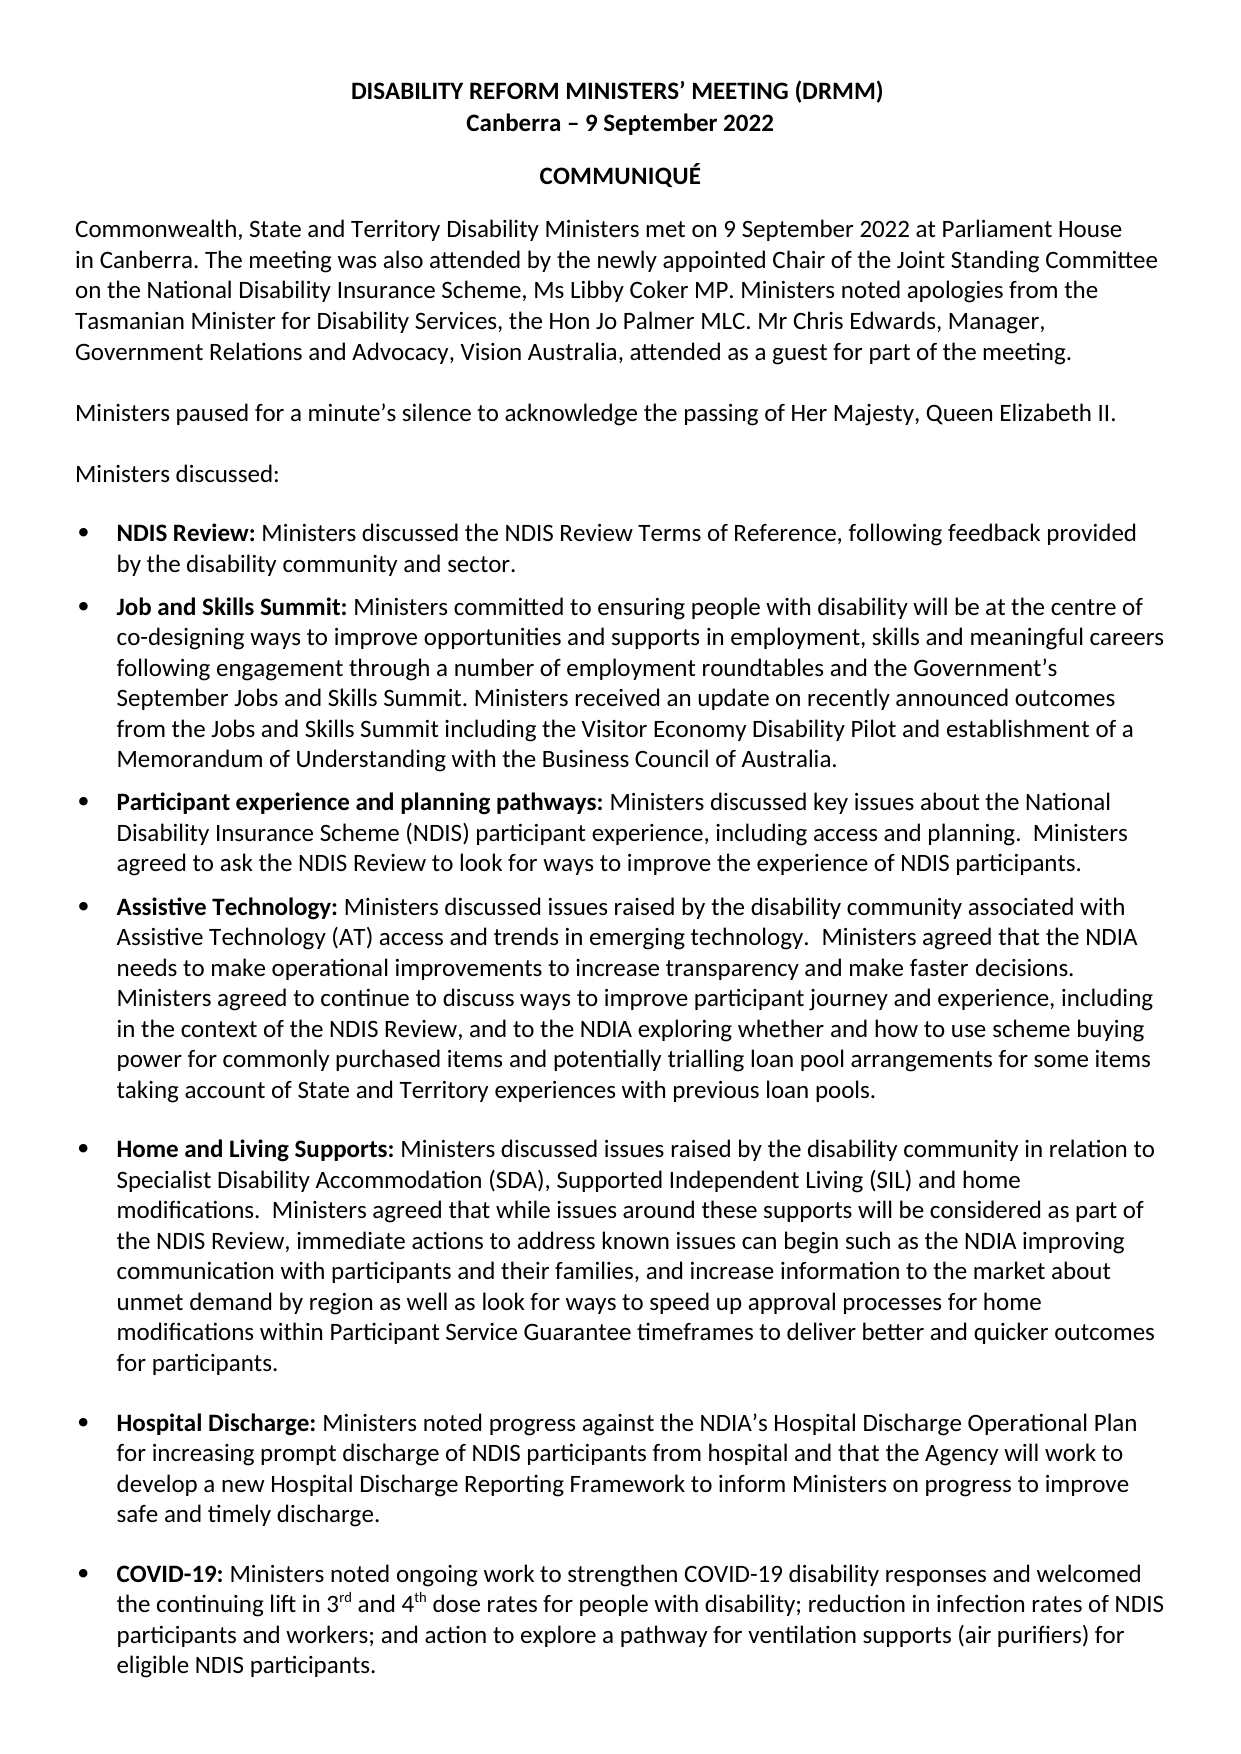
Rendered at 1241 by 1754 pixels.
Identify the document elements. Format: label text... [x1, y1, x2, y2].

text DISABILITY REFORM MINISTERS’ MEETING (DRMM) Canberra – 9 September 2022 [75, 75, 1165, 138]
list Hospital Discharge: Ministers noted progress against the NDIA’s Hospital Discharge Operational Plan for increasing prompt discharge of NDIS participants from hospital and that the Agency will work to develop a new Hospital Discharge Reporting Framework to inform Ministers on progress to improve safe and timely discharge. [79, 1407, 1165, 1529]
text COMMUNIQUÉ [75, 160, 1165, 191]
text Commonwealth, State and Territory Disability Ministers met on 9 September 2022 at Parliament House in Canberra. The meeting was also attended by the newly appointed Chair of the Joint Standing Committee on the National Disability Insurance Scheme, Ms Libby Coker MP. Ministers noted apologies from the Tasmanian Minister for Disability Services, the Hon Jo Palmer MLC. Mr Chris Edwards, Manager, Government Relations and Advocacy, Vision Australia, attended as a guest for part of the meeting. [75, 213, 1165, 366]
list Assistive Technology: Ministers discussed issues raised by the disability community associated with Assistive Technology (AT) access and trends in emerging technology. Ministers agreed that the NDIA needs to make operational improvements to increase transparency and make faster decisions. Ministers agreed to continue to discuss ways to improve participant journey and experience, including in the context of the NDIS Review, and to the NDIA exploring whether and how to use scheme buying power for commonly purchased items and potentially trialling loan pool arrangements for some items taking account of State and Territory experiences with previous loan pools. [79, 891, 1165, 1104]
list COVID-19: Ministers noted ongoing work to strengthen COVID-19 disability responses and welcomed the continuing lift in 3rd and 4th dose rates for people with disability; reduction in infection rates of NDIS participants and workers; and action to explore a pathway for ventilation supports (air purifiers) for eligible NDIS participants. [79, 1558, 1165, 1680]
list NDIS Review: Ministers discussed the NDIS Review Terms of Reference, following feedback provided by the disability community and sector. [79, 517, 1165, 578]
text Ministers paused for a minute’s silence to acknowledge the passing of Her Majesty, Queen Elizabeth II. [75, 397, 1165, 427]
list Participant experience and planning pathways: Ministers discussed key issues about the National Disability Insurance Scheme (NDIS) participant experience, including access and planning. Ministers agreed to ask the NDIS Review to look for ways to improve the experience of NDIS participants. [79, 787, 1165, 878]
text Ministers discussed: [75, 458, 1165, 488]
list Job and Skills Summit: Ministers committed to ensuring people with disability will be at the centre of co-designing ways to improve opportunities and supports in employment, skills and meaningful careers following engagement through a number of employment roundtables and the Government’s September Jobs and Skills Summit. Ministers received an update on recently announced outcomes from the Jobs and Skills Summit including the Visitor Economy Disability Pilot and establishment of a Memorandum of Understanding with the Business Council of Australia. [79, 591, 1165, 774]
list Home and Living Supports: Ministers discussed issues raised by the disability community in relation to Specialist Disability Accommodation (SDA), Supported Independent Living (SIL) and home modifications. Ministers agreed that while issues around these supports will be considered as part of the NDIS Review, immediate actions to address known issues can begin such as the NDIA improving communication with participants and their families, and increase information to the market about unmet demand by region as well as look for ways to speed up approval processes for home modifications within Participant Service Guarantee timeframes to deliver better and quicker outcomes for participants. [79, 1133, 1165, 1378]
